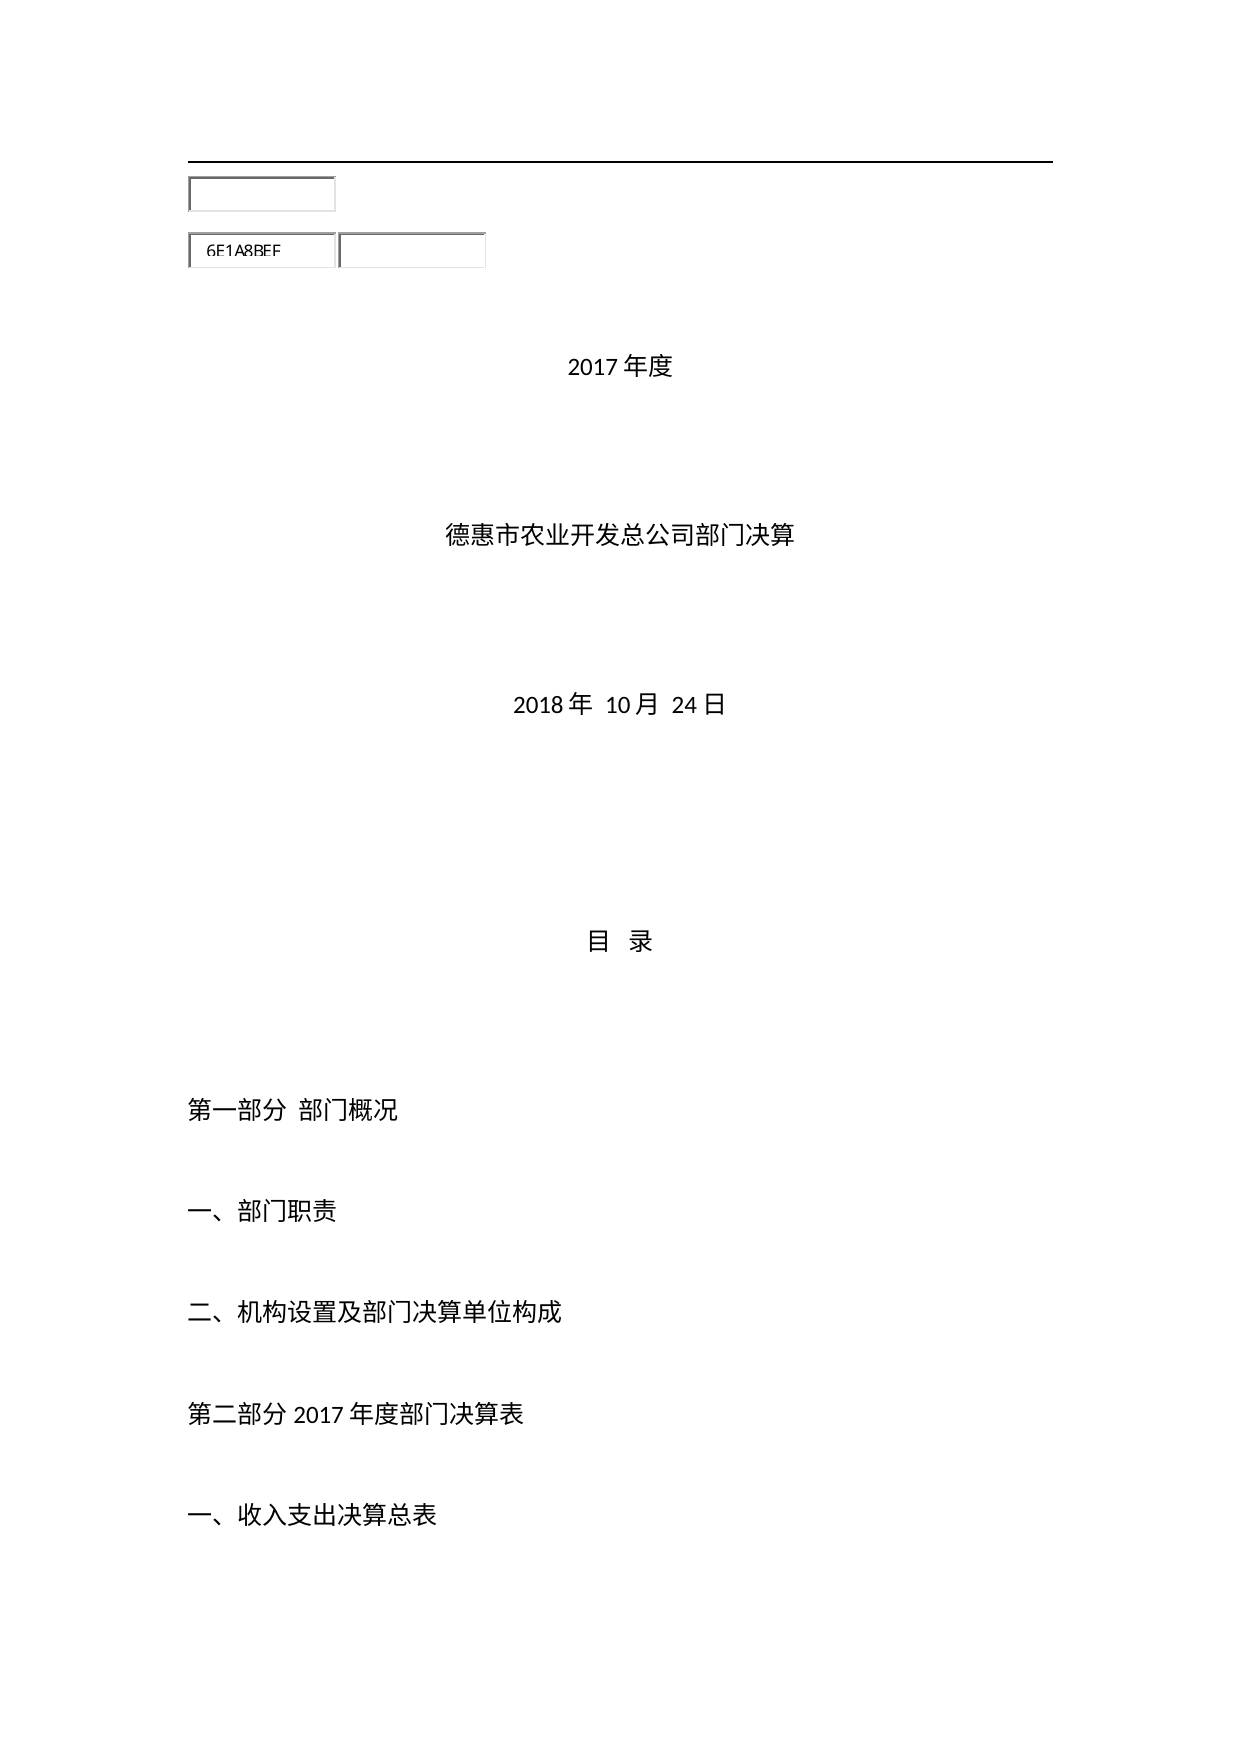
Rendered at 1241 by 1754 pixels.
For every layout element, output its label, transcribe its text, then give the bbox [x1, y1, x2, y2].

text 第一部分 部门概况 [187, 1076, 1053, 1141]
text 目 录 [187, 907, 1053, 972]
text 二、机构设置及部门决算单位构成 [187, 1278, 1053, 1343]
text 一、收入支出决算总表 [187, 1481, 1053, 1546]
text 2018年 10月 24 日 [187, 670, 1053, 735]
text 德惠市农业开发总公司部门决算 [187, 501, 1053, 566]
text 一、部门职责 [187, 1177, 1053, 1242]
text 第二部分 2017年度部门决算表 [187, 1380, 1053, 1445]
text 2017年度 [187, 332, 1053, 397]
